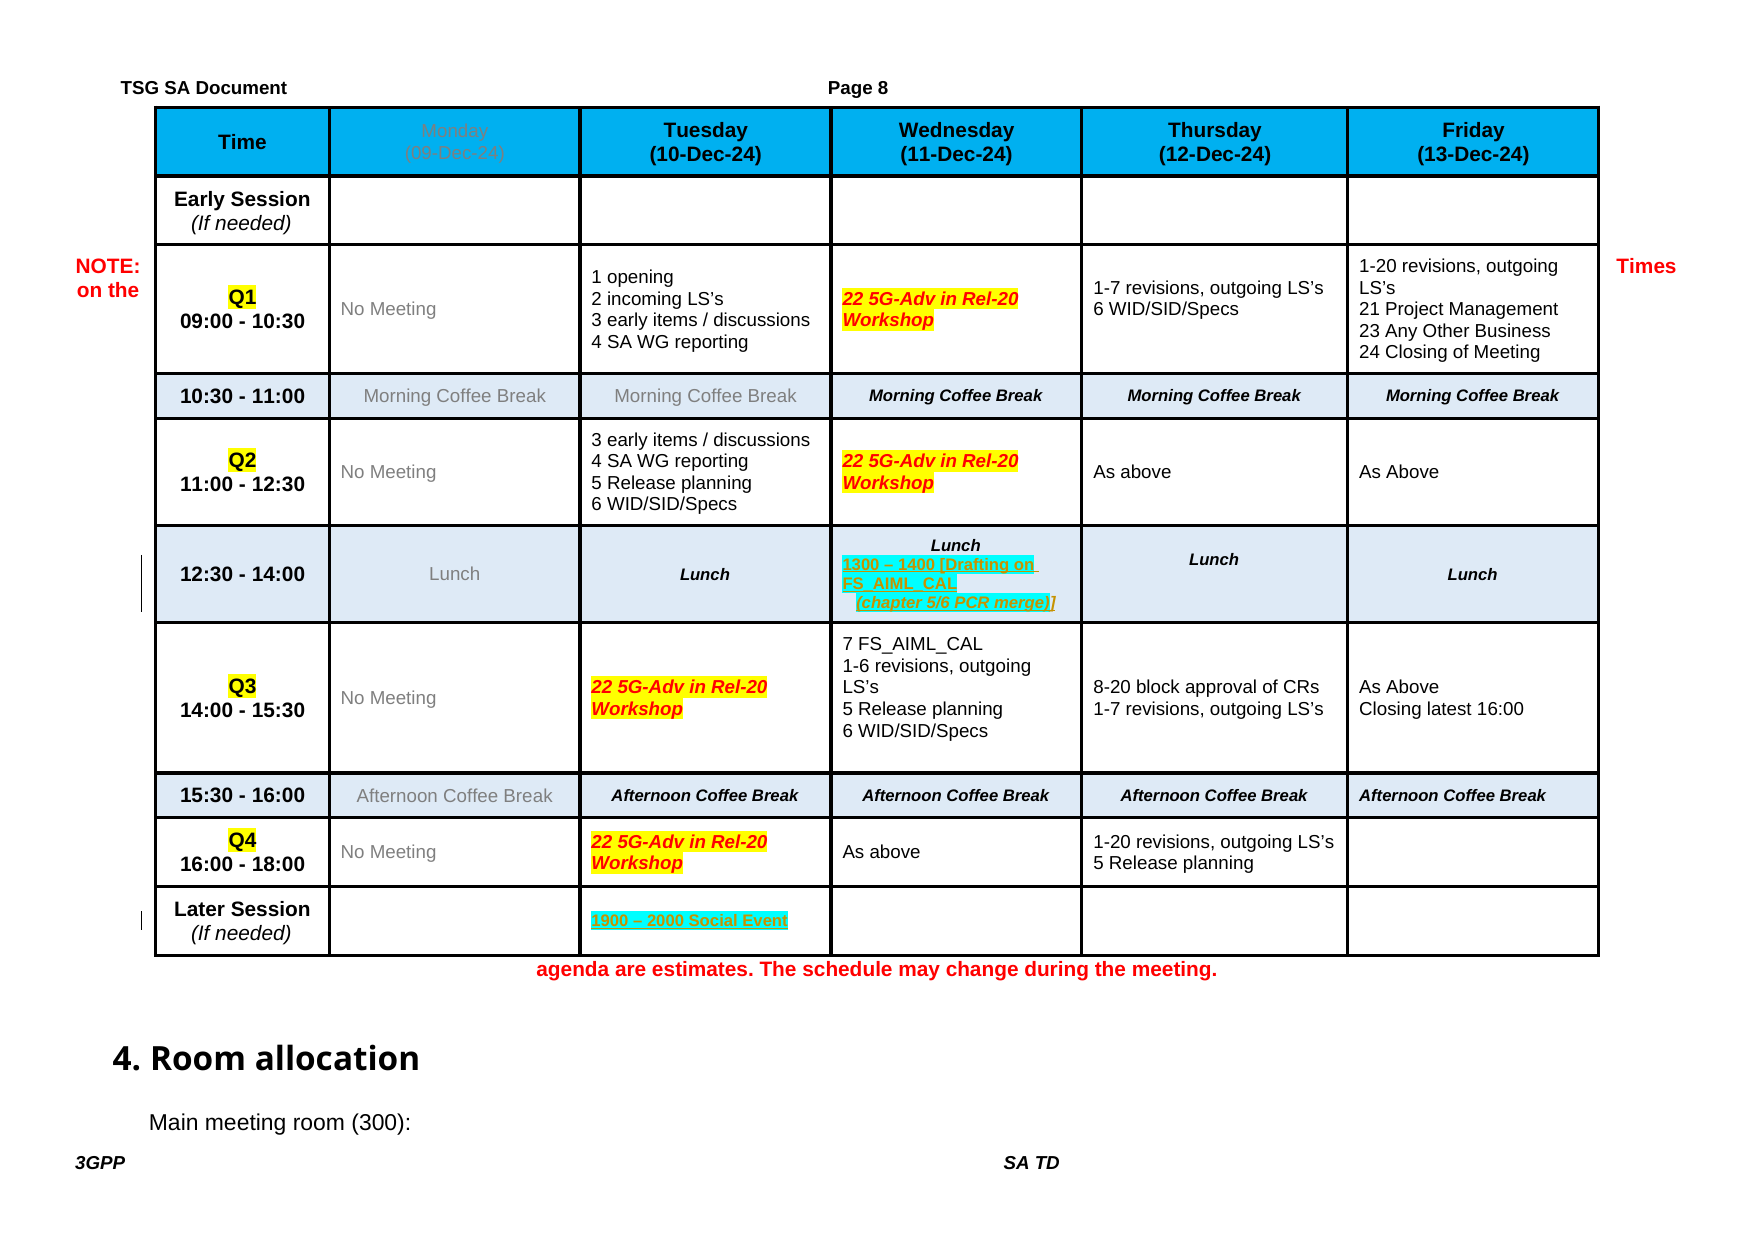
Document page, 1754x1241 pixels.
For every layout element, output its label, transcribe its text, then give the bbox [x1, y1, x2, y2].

table_cell [331, 888, 578, 954]
text Main meeting room (300): [149, 1109, 1679, 1135]
table_cell As above [1083, 420, 1346, 524]
table_cell As Above [1349, 420, 1597, 524]
table_cell No Meeting [331, 246, 578, 372]
table_cell Morning Coffee Break [331, 375, 578, 417]
table_cell 1-20 revisions, outgoing LS’s 5 Release planning [1083, 819, 1346, 885]
table_header Tuesday (10-Dec-24) [582, 109, 829, 174]
table_header Thursday (12-Dec-24) [1083, 109, 1346, 174]
table_header Friday (13-Dec-24) [1349, 109, 1597, 174]
table_cell 1 opening 2 incoming LS’s 3 early items / discussions 4 SA WG reporting [582, 246, 829, 372]
table_cell [833, 888, 1080, 954]
table_cell Afternoon Coffee Break [582, 775, 829, 816]
table_cell Early Session (If needed) [157, 178, 328, 243]
table_header Time [157, 109, 328, 174]
table_cell No Meeting [331, 819, 578, 885]
table_cell Lunch [582, 527, 829, 621]
table_cell 8-20 block approval of CRs 1-7 revisions, outgoing LS’s [1083, 624, 1346, 771]
table_cell Afternoon Coffee Break [1083, 775, 1346, 816]
table_cell [331, 178, 578, 243]
table_cell 1-20 revisions, outgoing LS’s 21 Project Management 23 Any Other Business 24 Closing of Meeting [1349, 246, 1597, 372]
table_cell No Meeting [331, 624, 578, 771]
table_cell 22 5G-Adv in Rel-20 Workshop [833, 420, 1080, 524]
table_cell Q3 14:00 - 15:30 [157, 624, 328, 771]
table_cell No Meeting [331, 420, 578, 524]
table_cell 7 FS_AIML_CAL 1-6 revisions, outgoing LS’s 5 Release planning 6 WID/SID/Specs [833, 624, 1080, 771]
table_cell 22 5G-Adv in Rel-20 Workshop [582, 819, 829, 885]
table_cell [1349, 819, 1597, 885]
table_cell Later Session (If needed) [157, 888, 328, 954]
table_cell Q2 11:00 - 12:30 [157, 420, 328, 524]
table_cell As above [833, 819, 1080, 885]
table_cell Morning Coffee Break [833, 375, 1080, 417]
table_cell Lunch [1349, 527, 1597, 621]
table_cell [1349, 888, 1597, 954]
table_cell 22 5G-Adv in Rel-20 Workshop [582, 624, 829, 771]
table_cell Morning Coffee Break [1349, 375, 1597, 417]
table_cell [1083, 888, 1346, 954]
table_cell Afternoon Coffee Break [331, 775, 578, 816]
table_cell 12:30 - 14:00 [157, 527, 328, 621]
table_cell Morning Coffee Break [582, 375, 829, 417]
table_header Monday (09-Dec-24) [331, 109, 578, 174]
table_header Wednesday (11-Dec-24) [833, 109, 1080, 174]
table_cell Morning Coffee Break [1083, 375, 1346, 417]
table_cell [833, 178, 1080, 243]
table_cell Lunch [833, 527, 1080, 621]
table_cell [582, 888, 829, 954]
table_cell [1349, 178, 1597, 243]
table_cell 10:30 - 11:00 [157, 375, 328, 417]
table_cell Lunch [331, 527, 578, 621]
table_cell Afternoon Coffee Break [833, 775, 1080, 816]
table_cell 1-7 revisions, outgoing LS’s 6 WID/SID/Specs [1083, 246, 1346, 372]
table_cell [582, 178, 829, 243]
table_cell [1083, 178, 1346, 243]
table_cell As Above Closing latest 16:00 [1349, 624, 1597, 771]
table_cell Afternoon Coffee Break [1349, 775, 1597, 816]
table_cell Lunch [1083, 527, 1346, 621]
subtitle Room allocation [112, 1034, 1679, 1080]
table_cell Q1 09:00 - 10:30 [157, 246, 328, 372]
table_cell 22 5G-Adv in Rel-20 Workshop [833, 246, 1080, 372]
table_cell 3 early items / discussions 4 SA WG reporting 5 Release planning 6 WID/SID/Specs [582, 420, 829, 524]
table_cell Q4 16:00 - 18:00 [157, 819, 328, 885]
text NOTE: Times on the agenda are estimates. The schedule may change during the meeting. [75, 254, 1679, 981]
table_cell 15:30 - 16:00 [157, 775, 328, 816]
